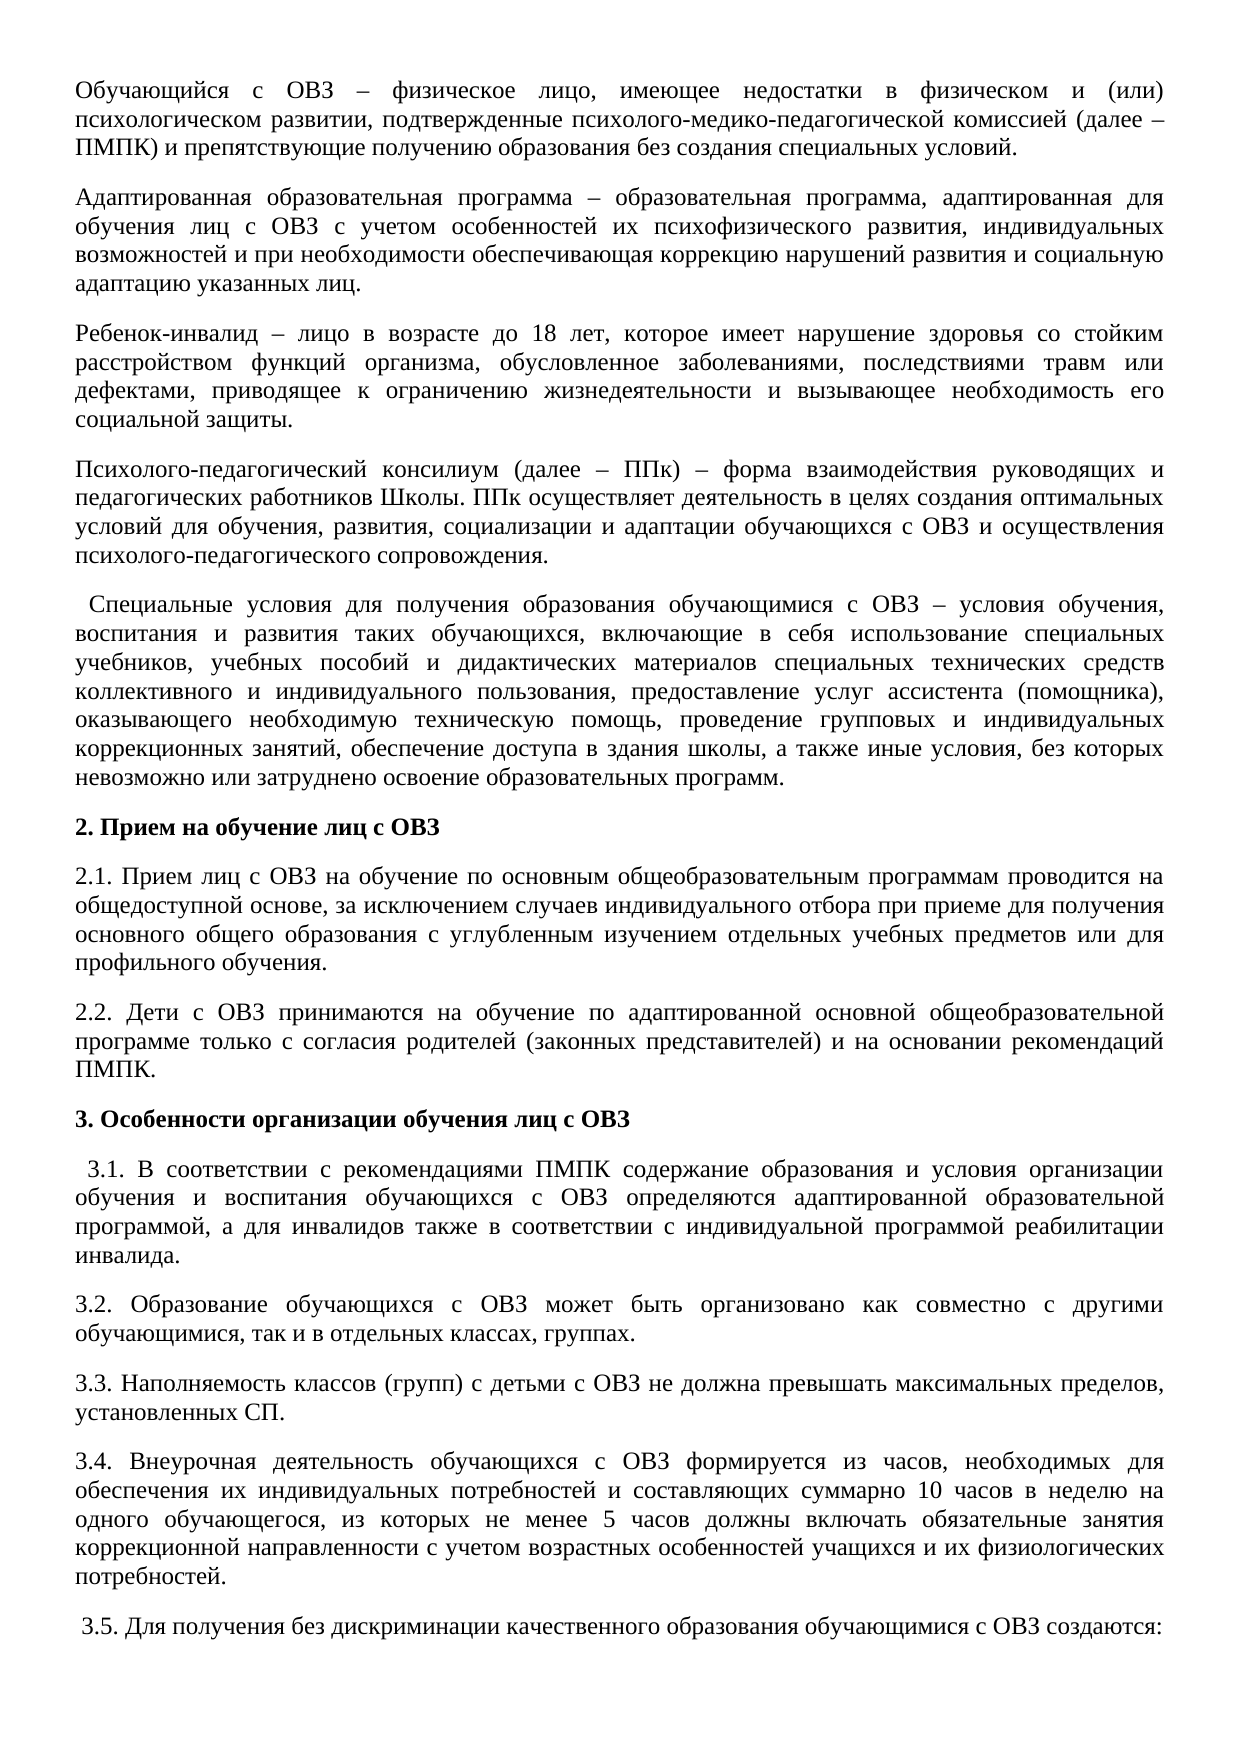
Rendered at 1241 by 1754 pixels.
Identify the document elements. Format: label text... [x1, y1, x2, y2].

text 3.3. Наполняемость классов (групп) с детьми с ОВЗ не должна превышать максимальных пределов, установленных СП. [75, 1368, 1165, 1425]
text Специальные условия для получения образования обучающимися с ОВЗ – условия обучения, воспитания и развития таких обучающихся, включающие в себя использование специальных учебников, учебных пособий и дидактических материалов специальных технических средств коллективного и индивидуального пользования, предоставление услуг ассистента (помощника), оказывающего необходимую техническую помощь, проведение групповых и индивидуальных коррекционных занятий, обеспечение доступа в здания школы, а также иные условия, без которых невозможно или затруднено освоение образовательных программ. [75, 589, 1165, 791]
text 3.4. Внеурочная деятельность обучающихся с ОВЗ формируется из часов, необходимых для обеспечения их индивидуальных потребностей и составляющих суммарно 10 часов в неделю на одного обучающегося, из которых не менее 5 часов должны включать обязательные занятия коррекционной направленности с учетом возрастных особенностей учащихся и их физиологических потребностей. [75, 1446, 1165, 1590]
text Ребенок-инвалид – лицо в возрасте до 18 лет, которое имеет нарушение здоровья со стойким расстройством функций организма, обусловленное заболеваниями, последствиями травм или дефектами, приводящее к ограничению жизнедеятельности и вызывающее необходимость его социальной защиты. [75, 318, 1165, 433]
text 2.1. Прием лиц с ОВЗ на обучение по основным общеобразовательным программам проводится на общедоступной основе, за исключением случаев индивидуального отбора при приеме для получения основного общего образования с углубленным изучением отдельных учебных предметов или для профильного обучения. [75, 861, 1165, 976]
text Психолого-педагогический консилиум (далее – ППк) – форма взаимодействия руководящих и педагогических работников Школы. ППк осуществляет деятельность в целях создания оптимальных условий для обучения, развития, социализации и адаптации обучающихся с ОВЗ и осуществления психолого-педагогического сопровождения. [75, 454, 1165, 569]
text 2.2. Дети с ОВЗ принимаются на обучение по адаптированной основной общеобразовательной программе только с согласия родителей (законных представителей) и на основании рекомендаций ПМПК. [75, 997, 1165, 1083]
text Обучающийся с ОВЗ – физическое лицо, имеющее недостатки в физическом и (или) психологическом развитии, подтвержденные психолого-медико-педагогической комиссией (далее – ПМПК) и препятствующие получению образования без создания специальных условий. [75, 75, 1165, 161]
text 2. Прием на обучение лиц с ОВЗ [75, 812, 1165, 840]
text 3.1. В соответствии с рекомендациями ПМПК содержание образования и условия организации обучения и воспитания обучающихся с ОВЗ определяются адаптированной образовательной программой, а для инвалидов также в соответствии с индивидуальной программой реабилитации инвалида. [75, 1154, 1165, 1269]
text 3.5. Для получения без дискриминации качественного образования обучающимися с ОВЗ создаются: [75, 1611, 1165, 1639]
text 3. Особенности организации обучения лиц с ОВЗ [75, 1104, 1165, 1133]
text Адаптированная образовательная программа – образовательная программа, адаптированная для обучения лиц с ОВЗ с учетом особенностей их психофизического развития, индивидуальных возможностей и при необходимости обеспечивающая коррекцию нарушений развития и социальную адаптацию указанных лиц. [75, 182, 1165, 297]
text 3.2. Образование обучающихся с ОВЗ может быть организовано как совместно с другими обучающимися, так и в отдельных классах, группах. [75, 1289, 1165, 1347]
